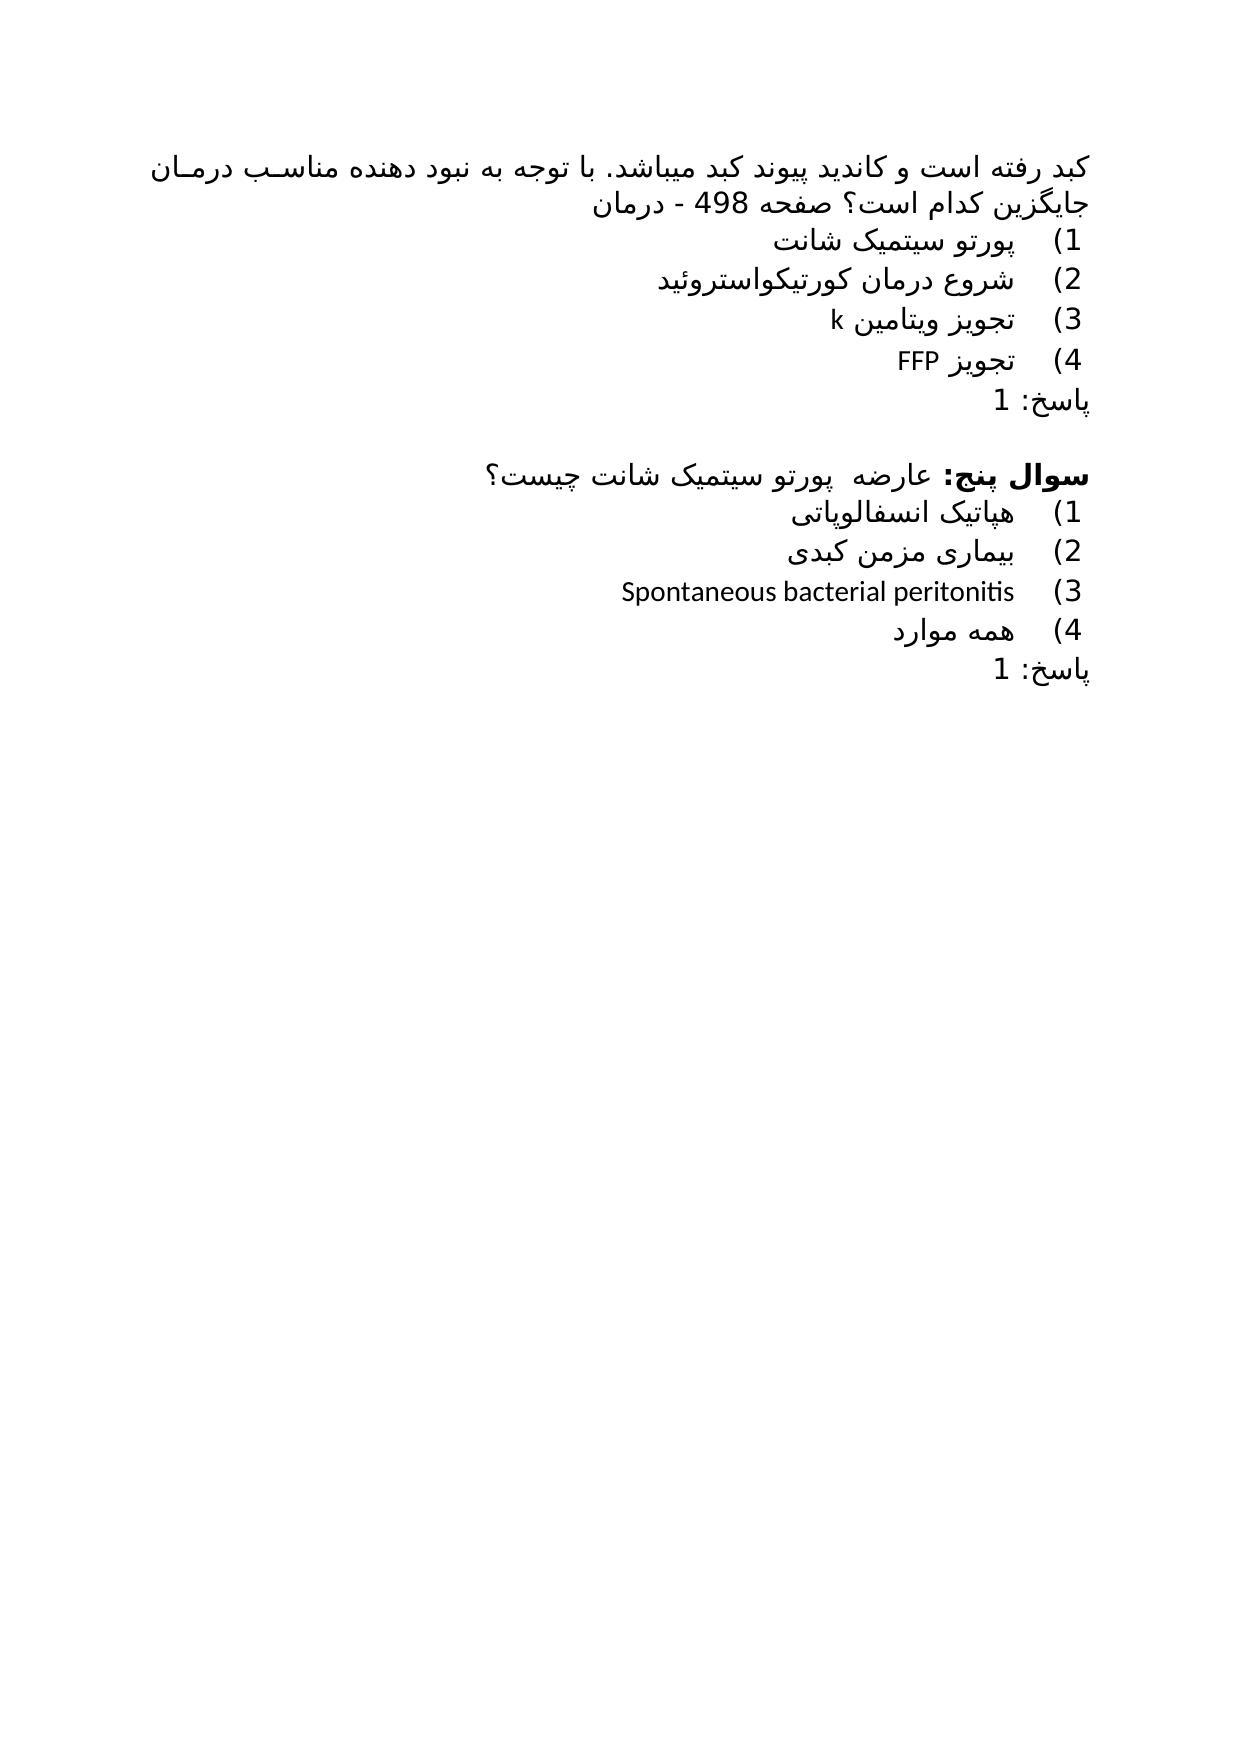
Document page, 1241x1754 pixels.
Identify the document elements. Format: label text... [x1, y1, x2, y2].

list همه موارد [150, 614, 1053, 648]
list شروع درمان کورتیکواستروئید [150, 262, 1053, 296]
list پورتو سیتمیک شانت [150, 223, 1053, 257]
list هپاتیک انسفالوپاتی [150, 495, 1053, 529]
list تجویز ویتامین k [150, 301, 1053, 337]
list بیماری مزمن کبدی [150, 534, 1053, 568]
list پاسخ: 1 [150, 383, 1090, 417]
text پاسخ: 1 [150, 653, 1090, 687]
text سوال پنج: عارضه پورتو سیتمیک شانت چیست؟ [150, 458, 1090, 492]
list Spontaneous bacterial peritonitis [150, 573, 1053, 608]
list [150, 150, 1090, 221]
list تجویز FFP [150, 342, 1053, 378]
